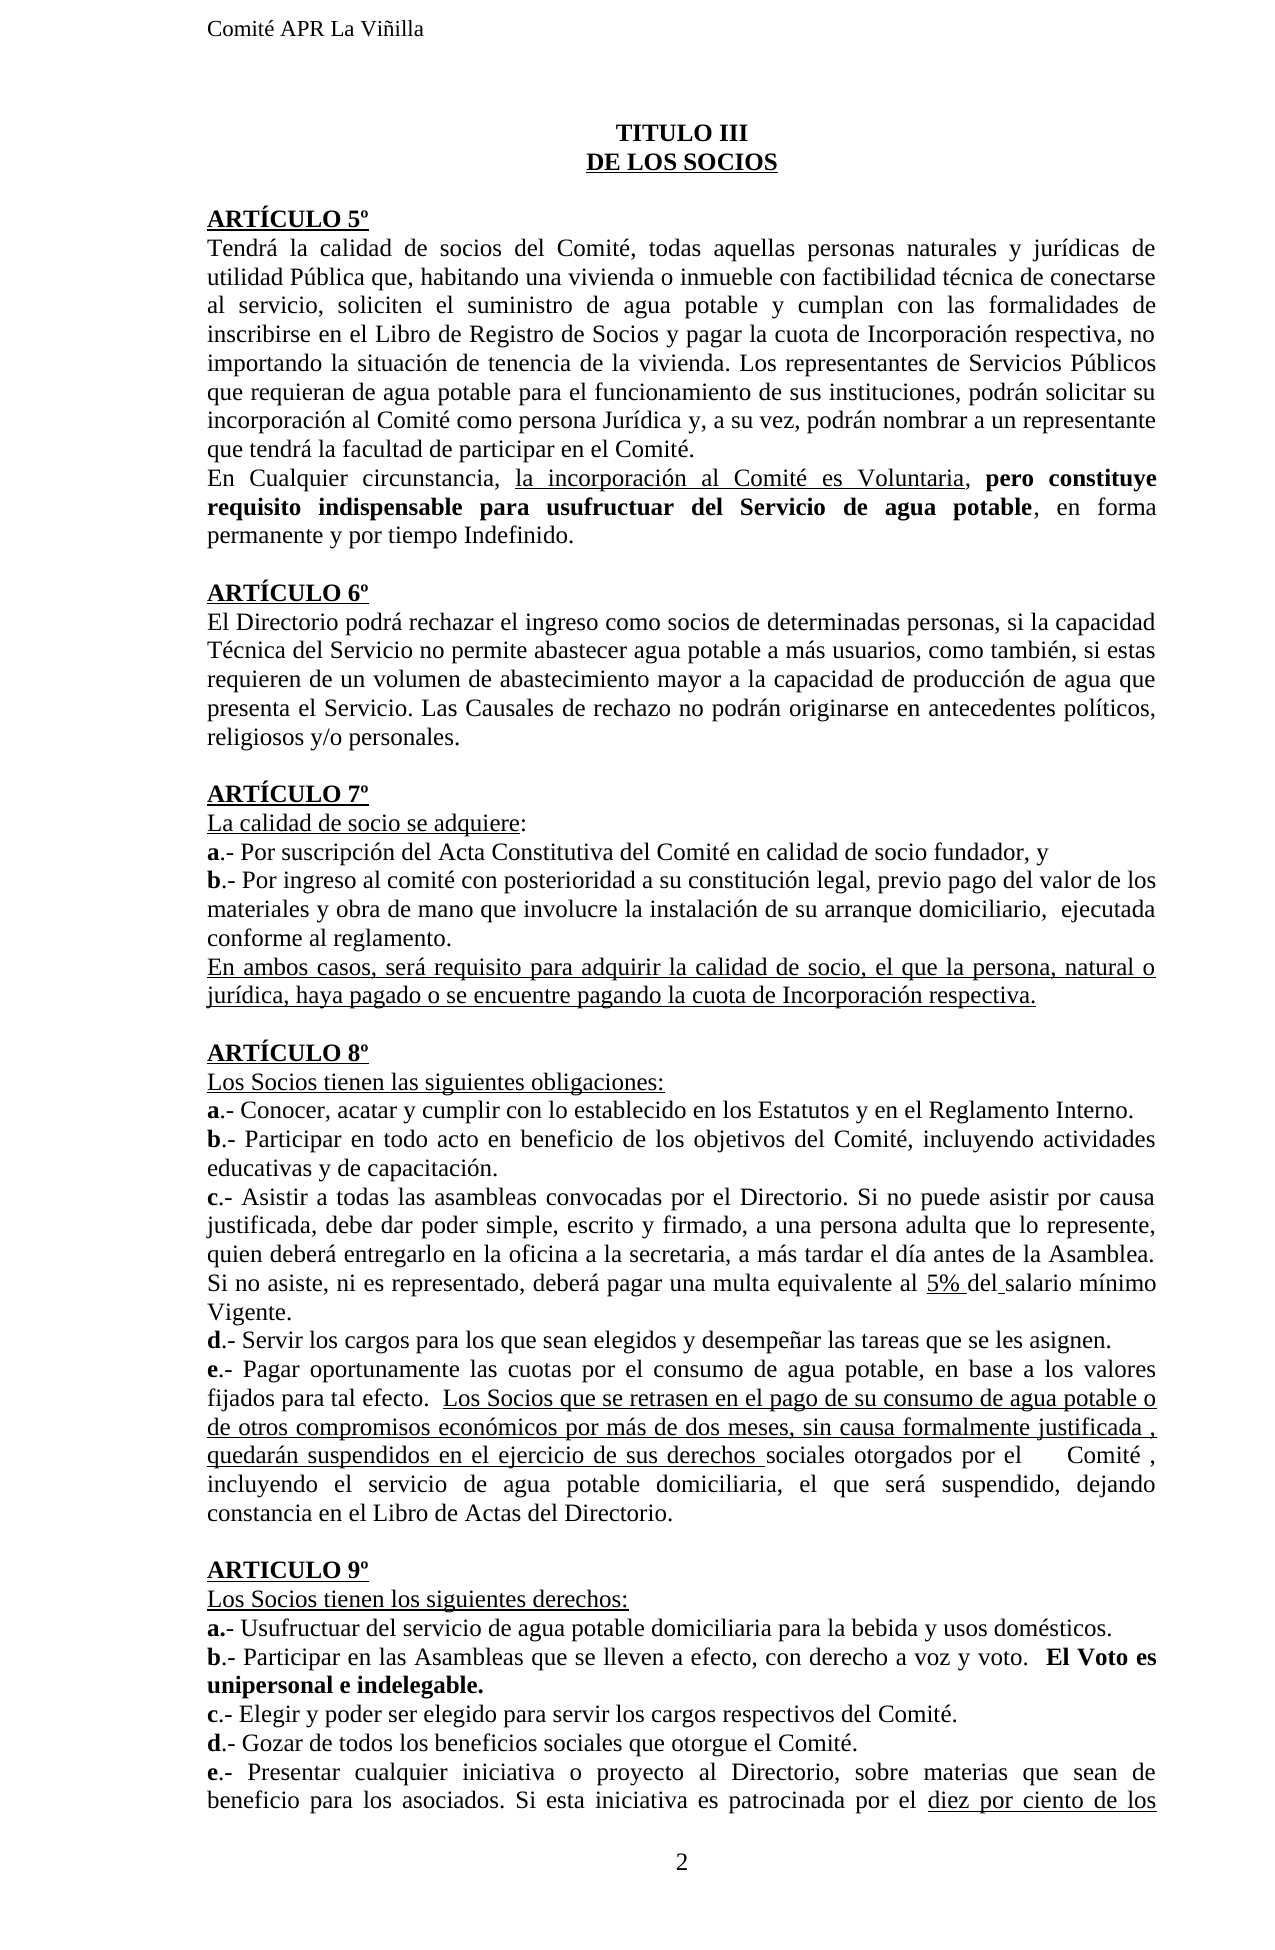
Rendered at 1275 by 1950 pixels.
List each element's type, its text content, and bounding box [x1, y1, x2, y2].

text d.- Servir los cargos para los que sean elegidos y desempeñar las tareas que se les asignen. [207, 1326, 1157, 1354]
text En Cualquier circunstancia, la incorporación al Comité es Voluntaria, pero constituye requisito indispensable para usufructuar del Servicio de agua potable, en forma permanente y por tiempo Indefinido. [207, 463, 1157, 549]
text Los Socios tienen las siguientes obligaciones: [207, 1067, 1157, 1096]
text DE LOS SOCIOS [207, 147, 1157, 176]
text a.- Por suscripción del Acta Constitutiva del Comité en calidad de socio fundador, y [207, 837, 1157, 866]
text TITULO III [207, 118, 1157, 147]
text c.- Asistir a todas las asambleas convocadas por el Directorio. Si no puede asistir por causa justificada, debe dar poder simple, escrito y firmado, a una persona adulta que lo represente, quien deberá entregarlo en la oficina a la secretaria, a más tardar el día antes de la Asamblea. Si no asiste, ni es representado, deberá pagar una multa equivalente al 5% del salario mínimo Vigente. [207, 1182, 1157, 1326]
text El Directorio podrá rechazar el ingreso como socios de determinadas personas, si la capacidad Técnica del Servicio no permite abastecer agua potable a más usuarios, como también, si estas requieren de un volumen de abastecimiento mayor a la capacidad de producción de agua que presenta el Servicio. Las Causales de rechazo no podrán originarse en antecedentes políticos, religiosos y/o personales. [207, 607, 1157, 751]
text e.- Pagar oportunamente las cuotas por el consumo de agua potable, en base a los valores fijados para tal efecto. Los Socios que se retrasen en el pago de su consumo de agua potable o de otros compromisos económicos por más de dos meses, sin causa formalmente justificada , quedarán suspendidos en el ejercicio de sus derechos sociales otorgados por el Comité , incluyendo el servicio de agua potable domiciliaria, el que será suspendido, dejando constancia en el Libro de Actas del Directorio. [207, 1438, 1157, 1527]
text a.- Usufructuar del servicio de agua potable domiciliaria para la bebida y usos domésticos. [207, 1613, 1157, 1642]
text ARTÍCULO 8º [207, 1038, 1157, 1067]
text b.- Participar en todo acto en beneficio de los objetivos del Comité, incluyendo actividades educativas y de capacitación. [207, 1124, 1157, 1182]
text e.- Pagar oportunamente las cuotas por el consumo de agua potable, en base a los valores fijados para tal efecto. Los Socios que se retrasen en el pago de su consumo de agua potable o de otros compromisos económicos por más de dos meses, sin causa formalmente justificada , quedarán suspendidos en el ejercicio de sus derechos sociales otorgados por el Comité , incluyendo el servicio de agua potable domiciliaria, el que será suspendido, dejando constancia en el Libro de Actas del Directorio. [207, 1354, 1157, 1437]
text b.- Por ingreso al comité con posterioridad a su constitución legal, previo pago del valor de los materiales y obra de mano que involucre la instalación de su arranque domiciliario, ejecutada conforme al reglamento. [207, 866, 1157, 952]
text b.- Participar en las Asambleas que se lleven a efecto, con derecho a voz y voto. El Voto es unipersonal e indelegable. [207, 1642, 1157, 1699]
text ARTICULO 9º [207, 1556, 1157, 1584]
text La calidad de socio se adquiere: [207, 808, 1157, 837]
text ARTÍCULO 6º [207, 578, 1157, 607]
text a.- Conocer, acatar y cumplir con lo establecido en los Estatutos y en el Reglamento Interno. [207, 1096, 1157, 1124]
text d.- Gozar de todos los beneficios sociales que otorgue el Comité. [207, 1728, 1157, 1757]
text En ambos casos, será requisito para adquirir la calidad de socio, el que la persona, natural o jurídica, haya pagado o se encuentre pagando la cuota de Incorporación respectiva. [207, 952, 1157, 1009]
text Tendrá la calidad de socios del Comité, todas aquellas personas naturales y jurídicas de utilidad Pública que, habitando una vivienda o inmueble con factibilidad técnica de conectarse al servicio, soliciten el suministro de agua potable y cumplan con las formalidades de inscribirse en el Libro de Registro de Socios y pagar la cuota de Incorporación respectiva, no importando la situación de tenencia de la vivienda. Los representantes de Servicios Públicos que requieran de agua potable para el funcionamiento de sus instituciones, podrán solicitar su incorporación al Comité como persona Jurídica y, a su vez, podrán nombrar a un representante que tendrá la facultad de participar en el Comité. [207, 233, 1157, 463]
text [207, 1757, 1157, 1814]
text ARTÍCULO 7º [207, 779, 1157, 808]
text Los Socios tienen los siguientes derechos: [207, 1584, 1157, 1613]
text ARTÍCULO 5º [207, 204, 1157, 233]
text c.- Elegir y poder ser elegido para servir los cargos respectivos del Comité. [207, 1699, 1157, 1728]
